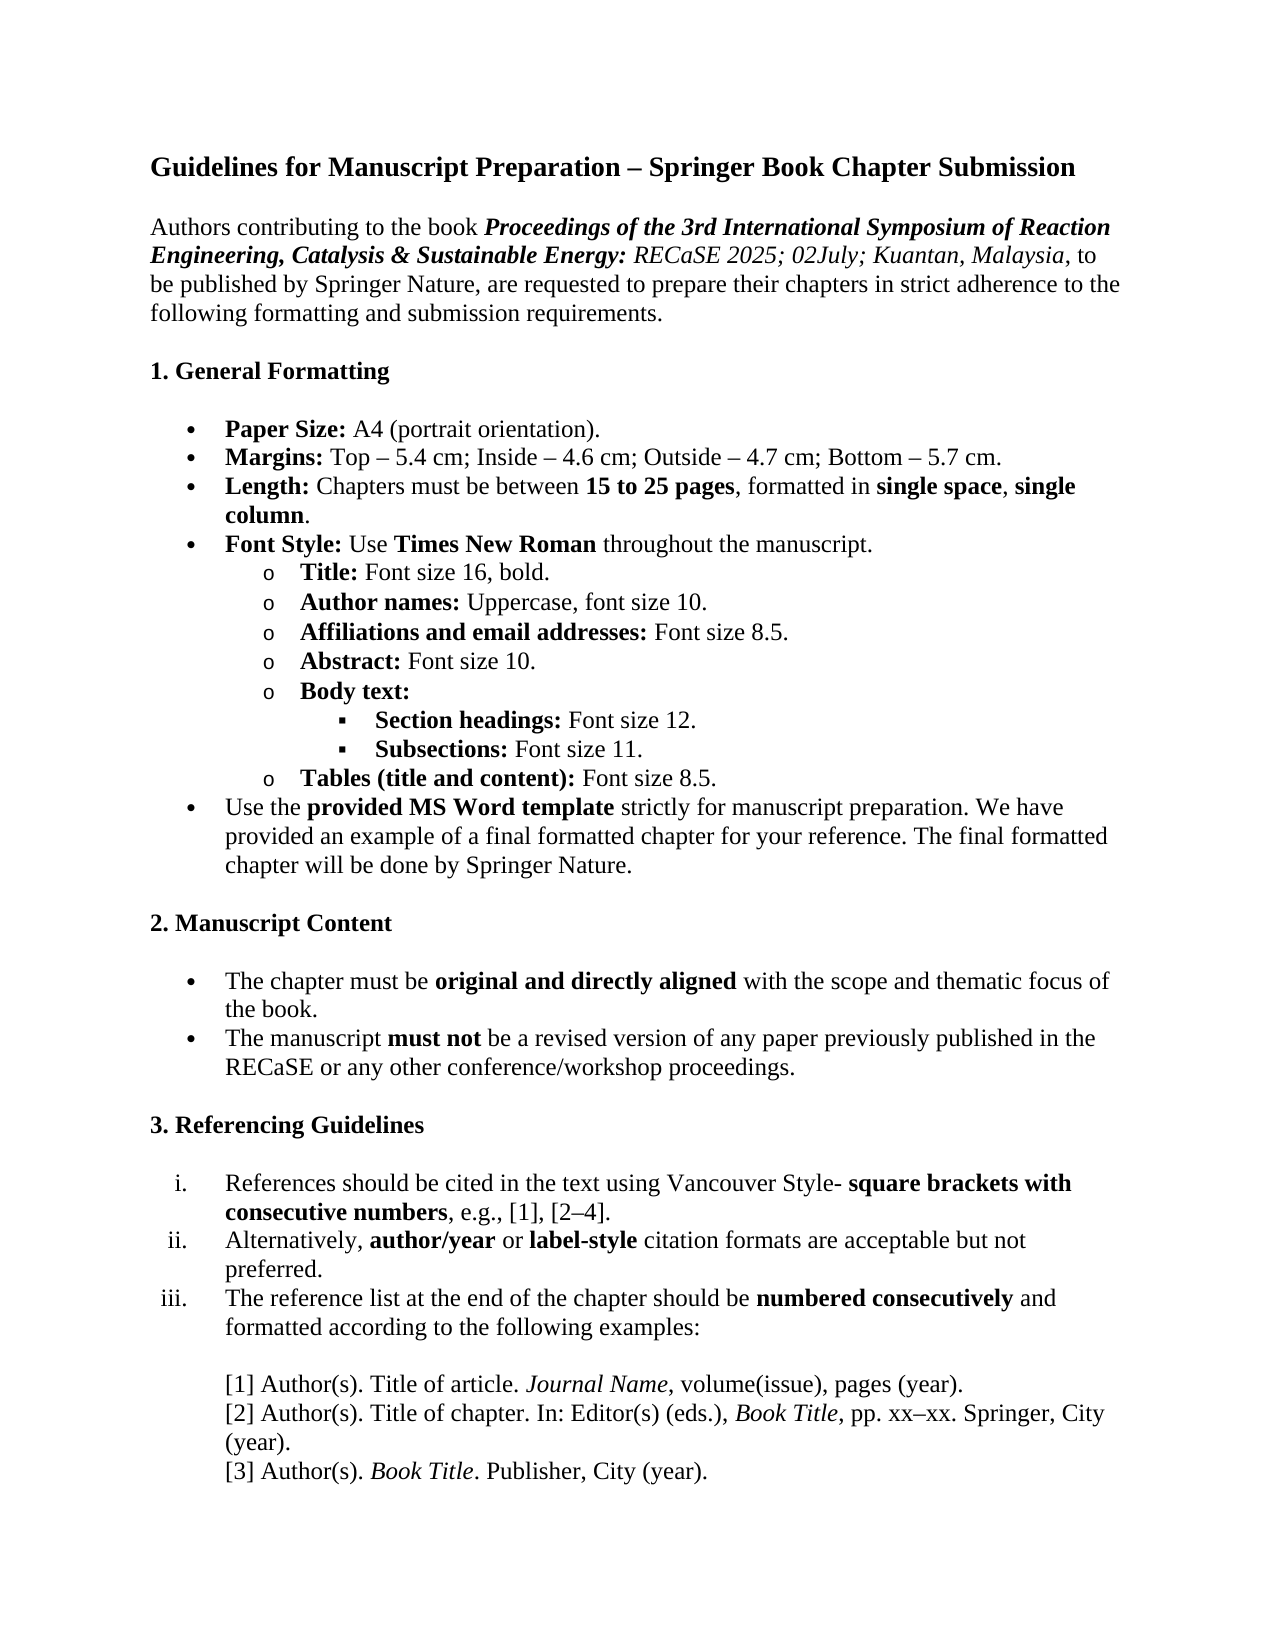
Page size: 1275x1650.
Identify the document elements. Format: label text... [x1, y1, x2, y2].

list Paper Size: A4 (portrait orientation). [187, 414, 1125, 442]
list Length: Chapters must be between 15 to 25 pages, formatted in single space, single column. [187, 471, 1125, 529]
list Use the provided MS Word template strictly for manuscript preparation. We have provided an example of a final formatted chapter for your reference. The final formatted chapter will be done by Springer Nature. [187, 792, 1125, 879]
list The reference list at the end of the chapter should be numbered consecutively and formatted according to the following examples: [187, 1341, 1125, 1399]
list Section headings: Font size 12. [337, 705, 1125, 734]
text 1. General Formatting [150, 356, 1125, 384]
list Margins: Top – 5.4 cm; Inside – 4.6 cm; Outside – 4.7 cm; Bottom – 5.7 cm. [187, 442, 1125, 471]
text Guidelines for Manuscript Preparation – Springer Book Chapter Submission [150, 150, 1125, 182]
list The manuscript must not be a revised version of any paper previously published in the RECaSE or any other conference/workshop proceedings. [187, 1023, 1125, 1081]
list Font Style: Use Times New Roman throughout the manuscript. [187, 529, 1125, 557]
text [1] Author(s). Title of article. Journal Name, volume(issue), pages (year). [225, 1428, 1125, 1457]
list Body text: [262, 676, 1125, 705]
list Abstract: Font size 10. [262, 646, 1125, 676]
list Subsections: Font size 11. [337, 734, 1125, 763]
list References should be cited in the text using Vancouver Style- square brackets with consecutive numbers, e.g., [1], [2–4]. [187, 1168, 1125, 1225]
text 3. Referencing Guidelines [150, 1110, 1125, 1139]
list Author names: Uppercase, font size 10. [262, 587, 1125, 617]
list The chapter must be original and directly aligned with the scope and thematic focus of the book. [187, 966, 1125, 1023]
list Alternatively, author/year or label-style citation formats are acceptable but not preferred. [187, 1254, 1125, 1312]
list Title: Font size 16, bold. [262, 557, 1125, 587]
text 2. Manuscript Content [150, 908, 1125, 937]
list Tables (title and content): Font size 8.5. [262, 763, 1125, 792]
list Affiliations and email addresses: Font size 8.5. [262, 617, 1125, 646]
